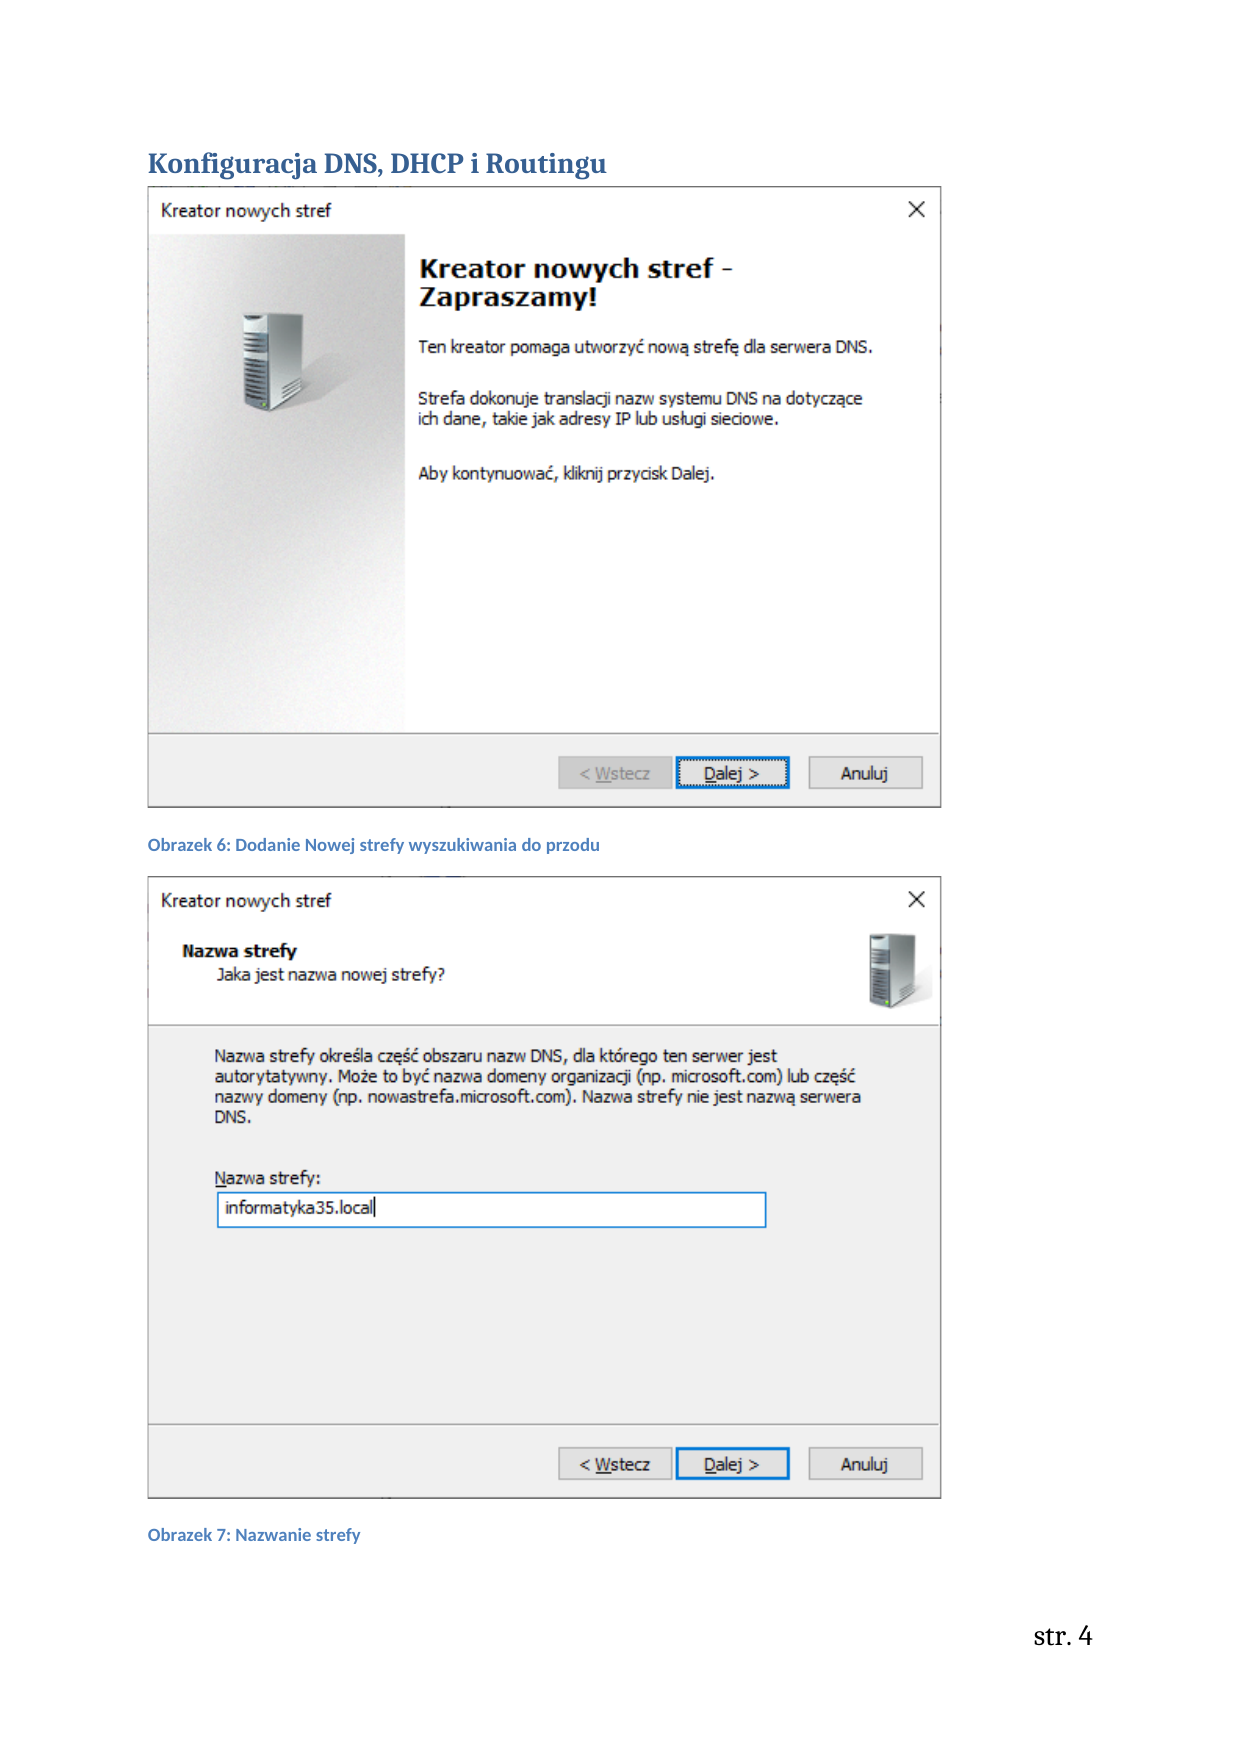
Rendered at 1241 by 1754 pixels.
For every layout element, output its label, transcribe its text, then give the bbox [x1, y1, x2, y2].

picture [147, 186, 942, 808]
text Obrazek 6: Dodanie Nowej strefy wyszukiwania do przodu [148, 833, 1093, 856]
subtitle Konfiguracja DNS, DHCP i Routingu [148, 148, 1093, 181]
picture [147, 876, 942, 1499]
text Obrazek 7: Nazwanie strefy [148, 1524, 1093, 1547]
